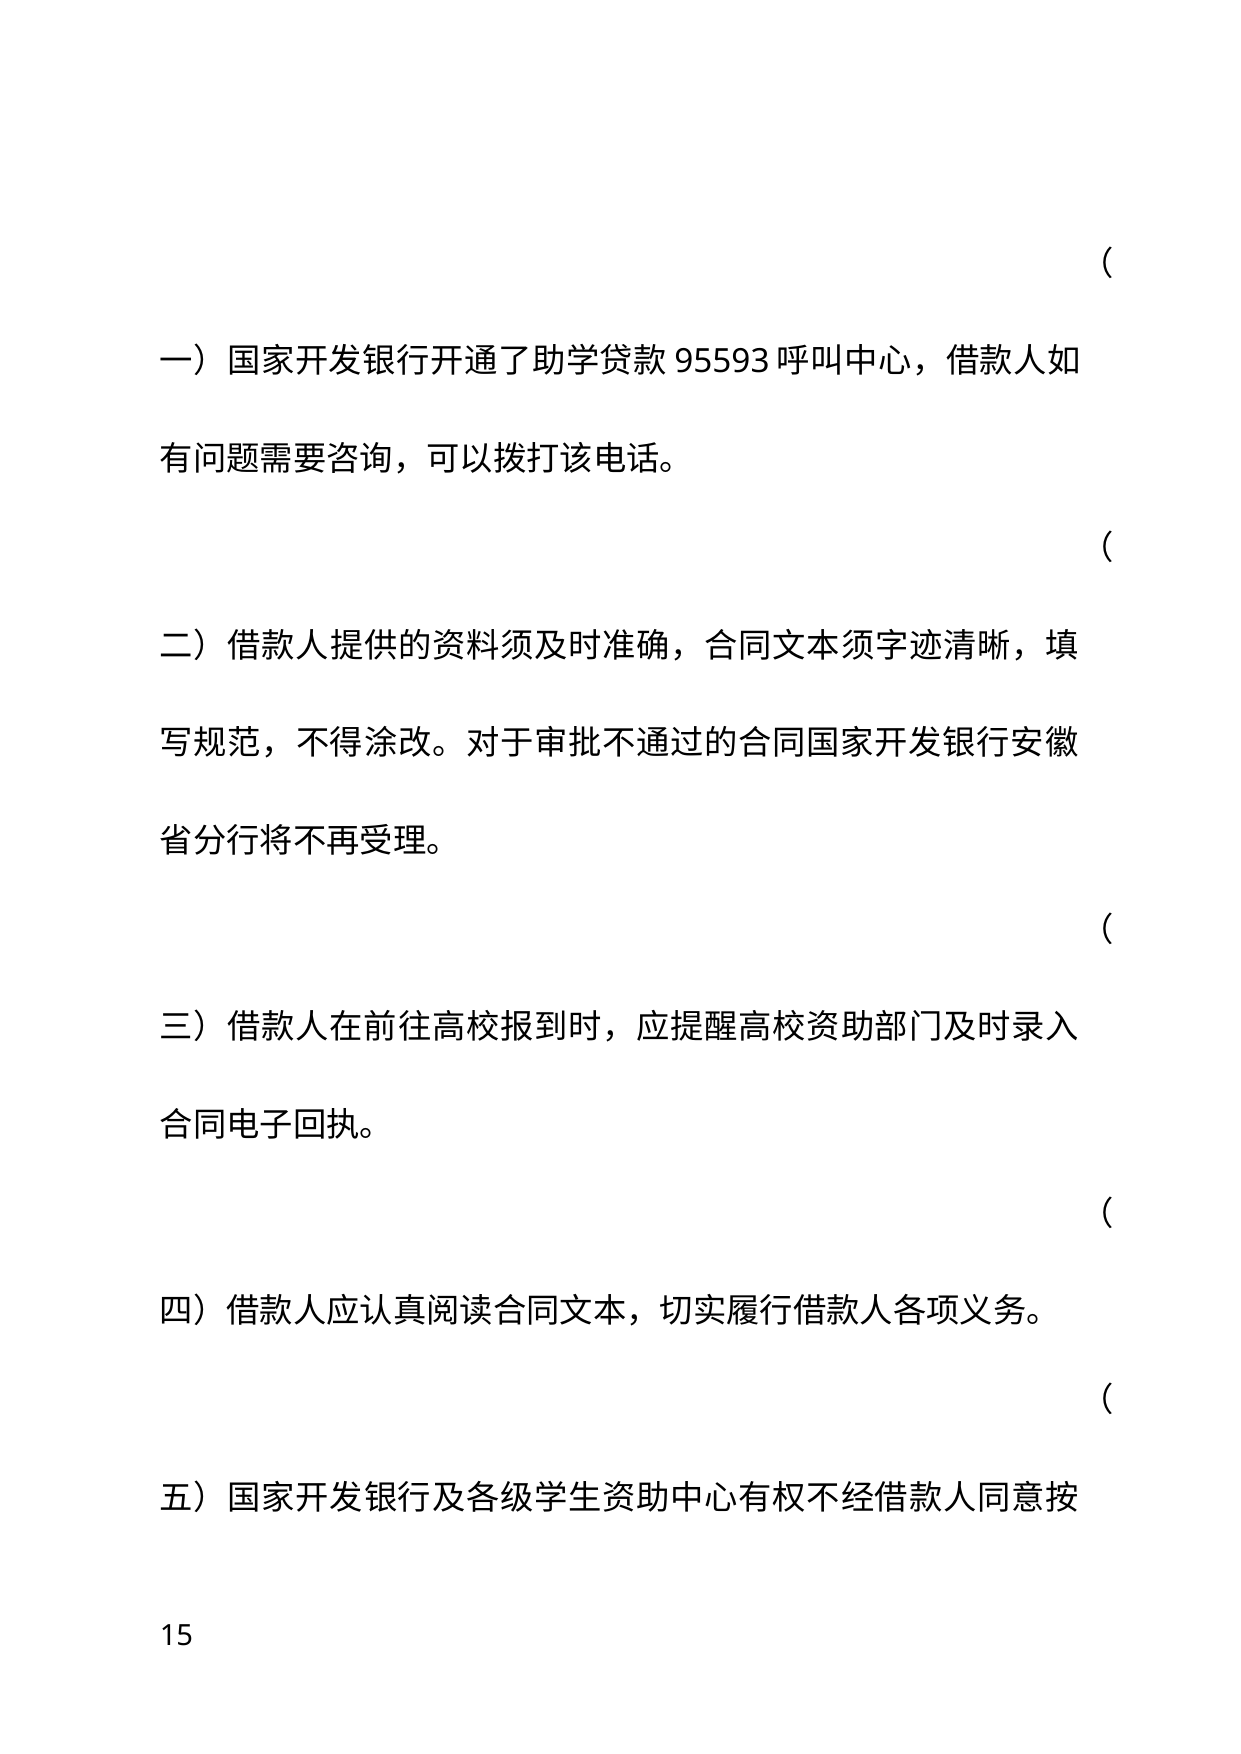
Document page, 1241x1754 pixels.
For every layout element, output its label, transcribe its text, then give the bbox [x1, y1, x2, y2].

text （四）借款人应认真阅读合同文本，切实履行借款人各项义务。 [159, 1178, 1081, 1341]
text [159, 1365, 1081, 1527]
text （二）借款人提供的资料须及时准确，合同文本须字迹清晰，填写规范，不得涂改。对于审批不通过的合同国家开发银行安徽省分行将不再受理。 [159, 512, 1081, 870]
text （一）国家开发银行开通了助学贷款95593呼叫中心，借款人如有问题需要咨询，可以拨打该电话。 [159, 228, 1081, 488]
text （三）借款人在前往高校报到时，应提醒高校资助部门及时录入合同电子回执。 [159, 894, 1081, 1154]
